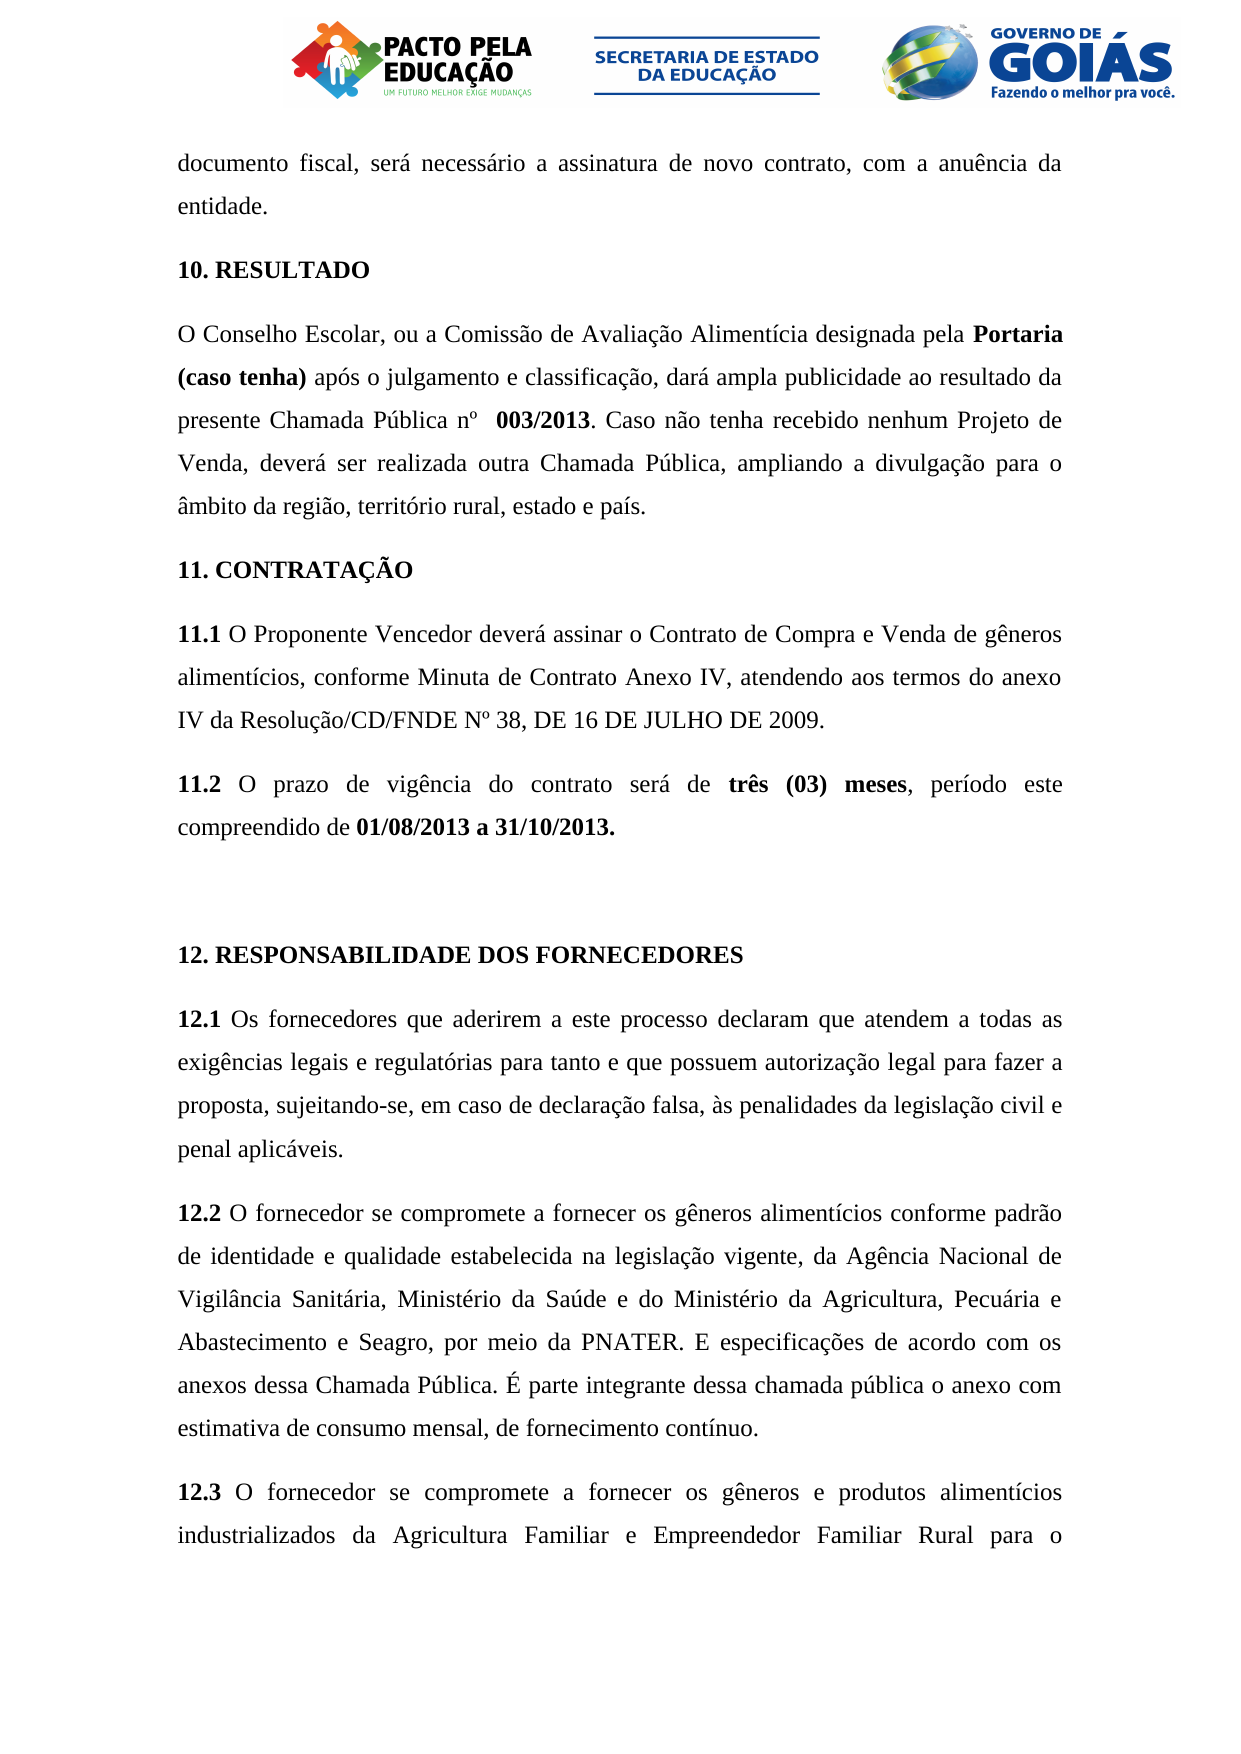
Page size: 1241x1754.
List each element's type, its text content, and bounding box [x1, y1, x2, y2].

text 12. RESPONSABILIDADE DOS FORNECEDORES [177, 940, 1063, 969]
text 12.2 O fornecedor se compromete a fornecer os gêneros alimentícios conforme padrão de identidade e qualidade estabelecida na legislação vigente, da Agência Nacional de Vigilância Sanitária, Ministério da Saúde e do Ministério da Agricultura, Pecuária e Abastecimento e Seagro, por meio da PNATER. E especificações de acordo com os anexos dessa Chamada Pública. É parte integrante dessa chamada pública o anexo com estimativa de consumo mensal, de fornecimento contínuo. [177, 1198, 1063, 1442]
picture [282, 17, 1182, 108]
text 12.1 Os fornecedores que aderirem a este processo declaram que atendem a todas as exigências legais e regulatórias para tanto e que possuem autorização legal para fazer a proposta, sujeitando-se, em caso de declaração falsa, às penalidades da legislação civil e penal aplicáveis. [177, 1004, 1063, 1162]
text 11.1 O Proponente Vencedor deverá assinar o Contrato de Compra e Venda de gêneros alimentícios, conforme Minuta de Contrato Anexo IV, atendendo aos termos do anexo IV da Resolução/CD/FNDE Nº 38, DE 16 DE JULHO DE 2009. [177, 619, 1063, 734]
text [177, 148, 1063, 219]
text O Conselho Escolar, ou a Comissão de Avaliação Alimentícia designada pela Portaria (caso tenha) após o julgamento e classificação, dará ampla publicidade ao resultado da presente Chamada Pública nº 003/2013. Caso não tenha recebido nenhum Projeto de Venda, deverá ser realizada outra Chamada Pública, ampliando a divulgação para o âmbito da região, território rural, estado e país. [177, 319, 1063, 520]
text 11. CONTRATAÇÃO [177, 555, 1063, 584]
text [177, 1477, 1063, 1549]
text 10. RESULTADO [177, 255, 1063, 283]
text 11.2 O prazo de vigência do contrato será de três (03) meses, período este compreendido de 01/08/2013 a 31/10/2013. [177, 769, 1063, 841]
